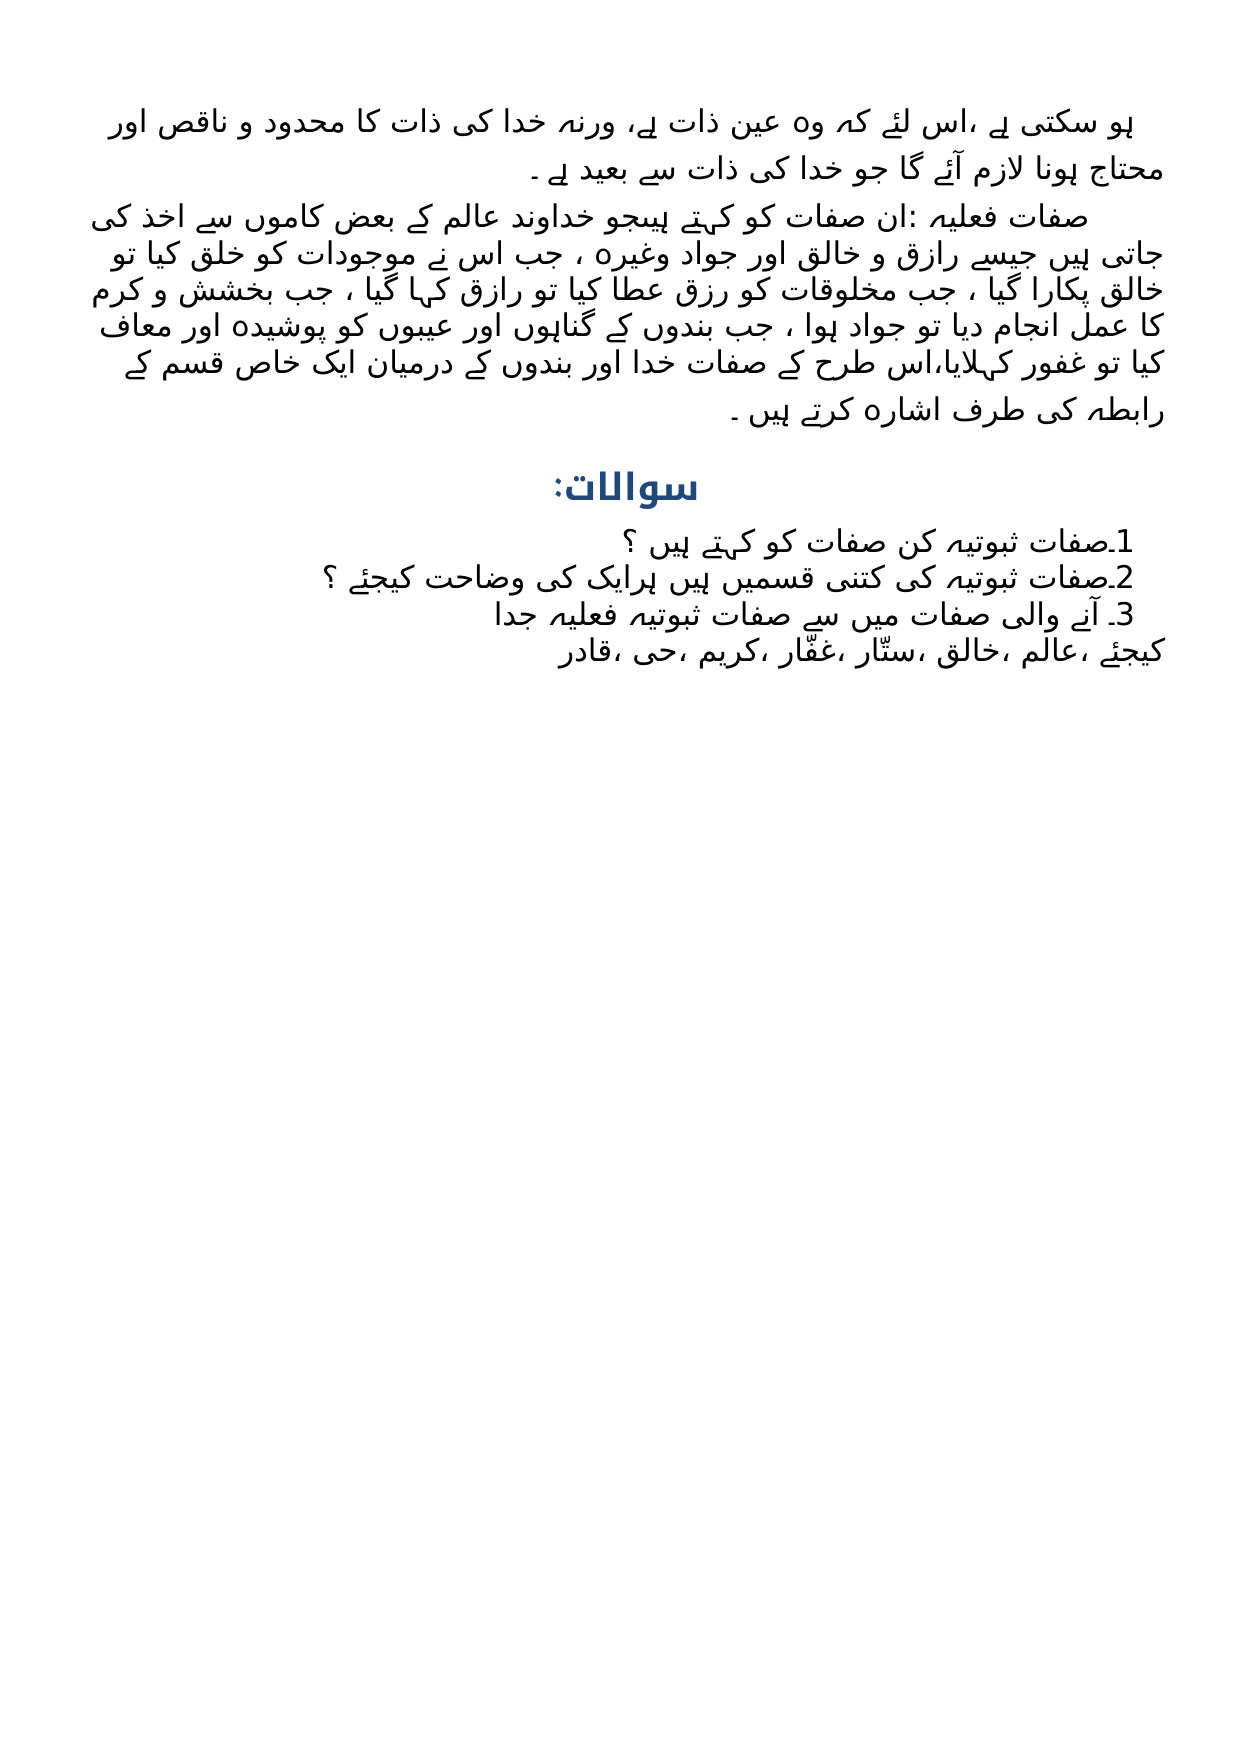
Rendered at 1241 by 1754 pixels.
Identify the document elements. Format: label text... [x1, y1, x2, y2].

text 2۔صفات ثبوتیہ کی کتنی قسمیں ہیں ہرایک کی وضاحت کیجئے ؟ [75, 560, 1165, 596]
text 3۔ آنے والی صفات میں سے صفات ثبوتیہ فعلیہ جدا کیجئے ،عالم ،خالق ،ستّار ،غفّار ،کریم ،حی ،قادر [75, 596, 1165, 669]
text صفات فعلیہ :ان صفات کو کہتے ہیںجو خداوند عالم کے بعض کاموں سے اخذ کی جاتی ہیں جیسے رازق و خالق اور جواد وغیرہ ، جب اس نے موجودات کو خلق کیا تو خالق پکارا گیا ، جب مخلوقات کو رزق عطا کیا تو رازق کہا گیا ، جب بخشش و کرم کا عمل انجام دیا تو جواد ہوا ، جب بندوں کے گناہوں اور عیبوں کو پوشیدہ اور معاف کیا تو غفور کہلایا،اس طرح کے صفات خدا اور بندوں کے درمیان ایک خاص قسم کے رابطہ کی طرف اشارہ کرتے ہیں ۔ [75, 199, 1165, 440]
text ہو سکتی ہے ،اس لئے کہ وہ عین ذات ہے، ورنہ خدا کی ذات کا محدود و ناقص اور محتاج ہونا لازم آئے گا جو خدا کی ذات سے بعید ہے ۔ [75, 103, 1165, 199]
subtitle سوالات: [75, 452, 1165, 523]
text 1۔صفات ثبوتیہ کن صفات کو کہتے ہیں ؟ [75, 523, 1165, 560]
